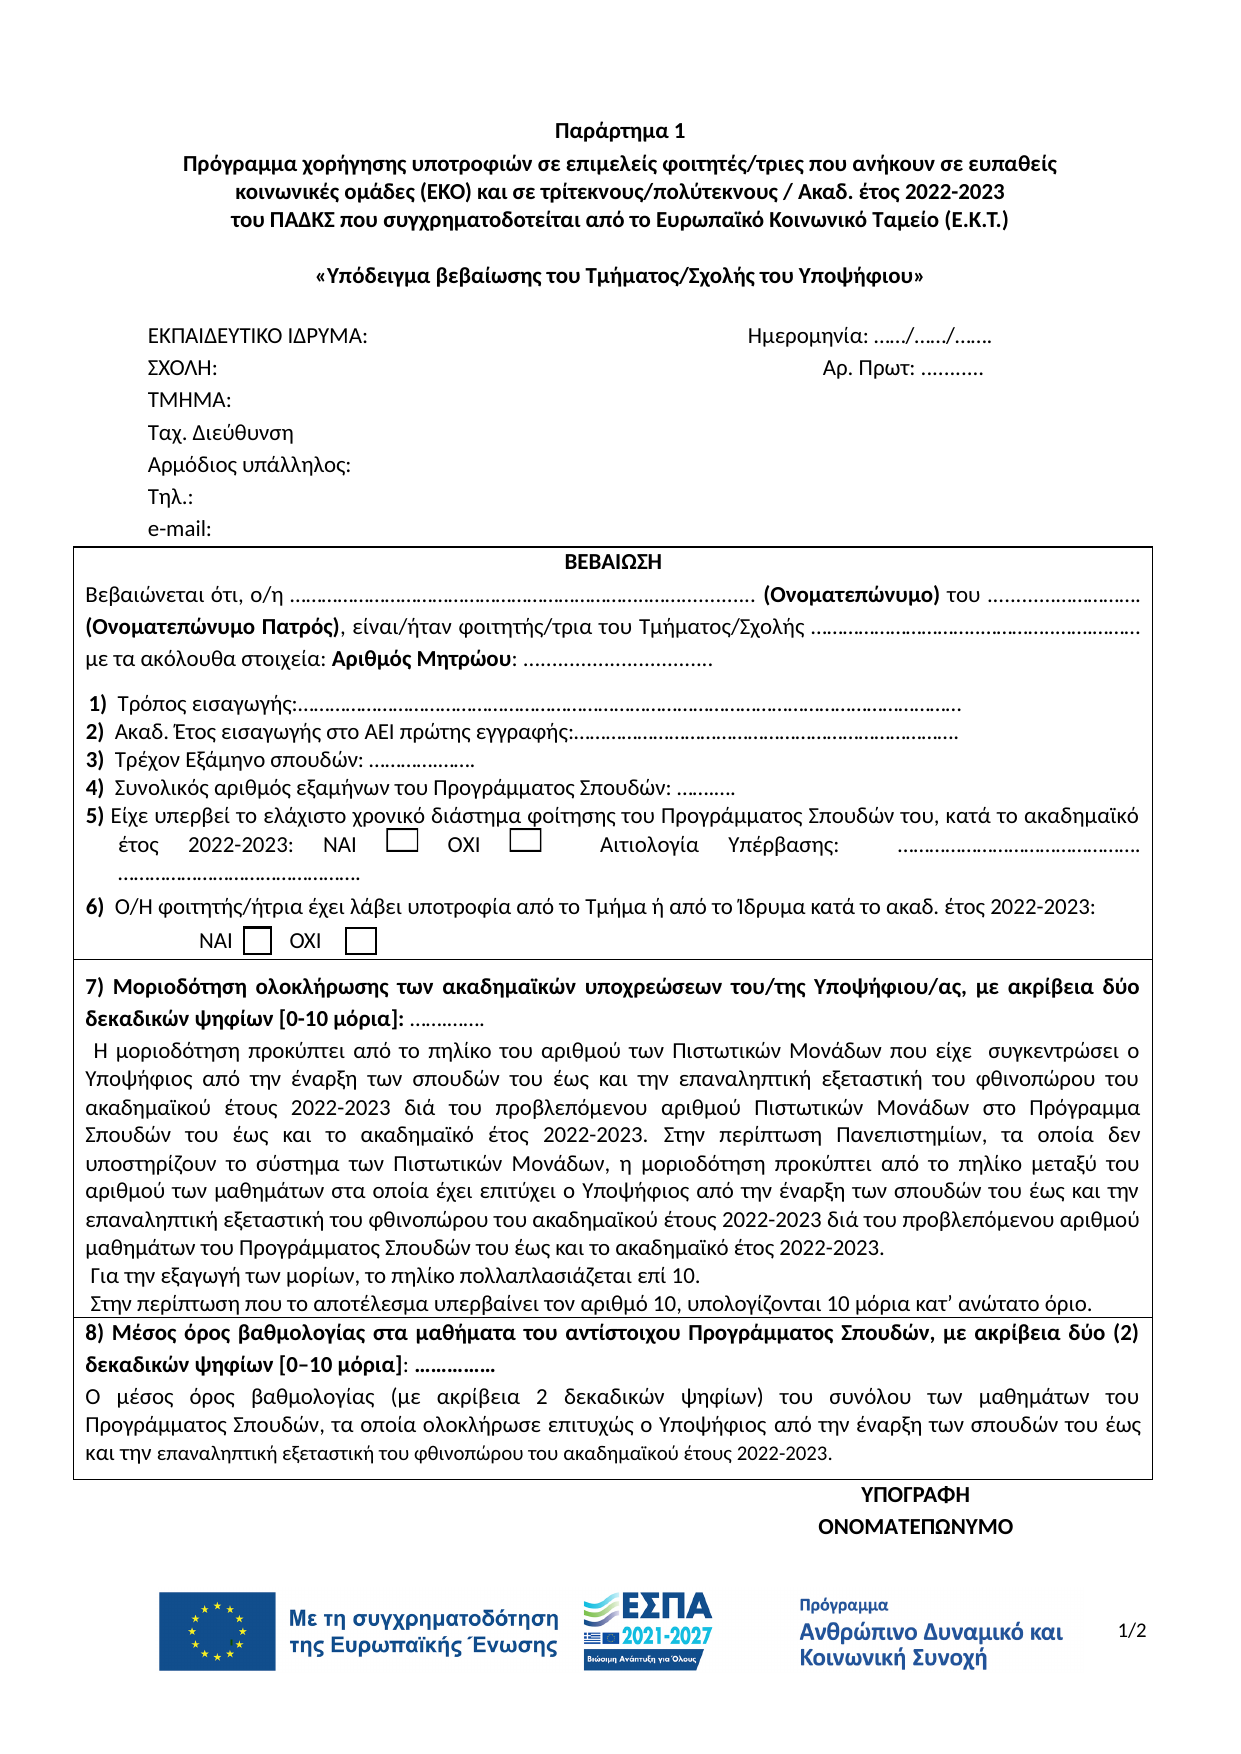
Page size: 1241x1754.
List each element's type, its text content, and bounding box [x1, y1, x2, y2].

text e-mail: [148, 514, 1093, 542]
table_cell Η μοριοδότηση προκύπτει από το πηλίκο του αριθμού των Πιστωτικών Μονάδων που είχε συγκεντρώσει ο Υποψήφιος από την έναρξη των σπουδών του έως και την επαναληπτική εξεταστική του φθινοπώρου του ακαδημαϊκού έτους 2022-2023 διά του προβλεπόμενου αριθμού Πιστωτικών Μονάδων στο Πρόγραμμα Σπουδών του έως και το ακαδημαϊκό έτος 2022-2023. Στην περίπτωση Πανεπιστημίων, τα οποία δεν υποστηρίζουν το σύστημα των Πιστωτικών Μονάδων, η μοριοδότηση προκύπτει από το πηλίκο μεταξύ του αριθμού των μαθημάτων στα οποία έχει επιτύχει ο Υποψήφιος από την έναρξη των σπουδών του έως και την επαναληπτική εξεταστική του φθινοπώρου του ακαδημαϊκού έτους 2022-2023 διά του προβλεπόμενου αριθμού μαθημάτων του Προγράμματος Σπουδών του έως και το ακαδημαϊκό έτος 2022-2023. Για την εξαγωγή των μορίων, το πηλίκο πολλαπλασιάζεται επί 10. Στην περίπτωση που το αποτέλεσμα υπερβαίνει τον αριθμό 10, υπολογίζονται 10 μόρια κατ’ ανώτατο όριο. [74, 1037, 1152, 1317]
table_cell Τρόπος εισαγωγής:……………………………………………………………………………………………………………… [74, 689, 1152, 717]
text ΣΧΟΛΗ: Αρ. Πρωτ: ........... [148, 353, 1093, 381]
picture [386, 828, 419, 852]
text ΥΠΟΓΡΑΦΗ [738, 1480, 1093, 1508]
text του ΠΑΔΚΣ που συγχρηματοδοτείται από το Ευρωπαϊκό Κοινωνικό Ταμείο (Ε.Κ.Τ.) [148, 205, 1093, 233]
text Αρμόδιος υπάλληλος: [148, 450, 1093, 478]
table_cell 2) Ακαδ. Έτος εισαγωγής στο ΑΕΙ πρώτης εγγραφής:………………………………………………………………. 3) Τρέχον Εξάμηνο σπουδών: ………….……. 4) Συνολικός αριθμός εξαμήνων του Προγράμματος Σπουδών: …….…. [74, 717, 1152, 801]
table_cell 7) Μοριοδότηση ολοκλήρωσης των ακαδημαϊκών υποχρεώσεων του/της Υποψήφιου/ας, με ακρίβεια δύο δεκαδικών ψηφίων [0-10 μόρια]: …….……. [74, 960, 1152, 1037]
table_cell 5) Είχε υπερβεί το ελάχιστο χρονικό διάστημα φοίτησης του Προγράμματος Σπουδών του, κατά το ακαδημαϊκό έτος 2022-2023: ΝΑΙ ΟΧΙ Αιτιολογία Υπέρβασης: ……………………………………….………………………………………. 6) Ο/Η φοιτητής/ήτρια έχει λάβει υποτροφία από το Τμήμα ή από το Ίδρυμα κατά το ακαδ. έτος 2022-2023: ΝΑΙ ΟΧΙ [74, 801, 1152, 958]
text Τηλ.: [148, 482, 1093, 510]
text Παράρτημα 1 [148, 117, 1093, 145]
text Πρόγραμμα χορήγησης υποτροφιών σε επιμελείς φοιτητές/τριες που ανήκουν σε ευπαθείς κοινωνικές ομάδες (ΕΚΟ) και σε τρίτεκνους/πολύτεκνους / Ακαδ. έτος 2022-2023 [148, 149, 1093, 205]
text ΤΜΗΜΑ: [148, 386, 1093, 413]
picture [509, 828, 542, 852]
table_cell 8) Μέσος όρος βαθμολογίας στα μαθήματα του αντίστοιχου Προγράμματος Σπουδών, με ακρίβεια δύο (2) δεκαδικών ψηφίων [0–10 μόρια]: …………… Ο μέσος όρος βαθμολογίας (με ακρίβεια 2 δεκαδικών ψηφίων) του συνόλου των μαθημάτων του Προγράμματος Σπουδών, τα οποία ολοκλήρωσε επιτυχώς ο Υποψήφιος από την έναρξη των σπουδών του έως και την επαναληπτική εξεταστική του φθινοπώρου του ακαδημαϊκού έτους 2022-2023. [74, 1318, 1152, 1479]
text ONOMAΤEΠΩΝΥΜΟ [738, 1512, 1093, 1540]
text Ταχ. Διεύθυνση [148, 418, 1093, 446]
text ΕΚΠΑΙΔΕΥΤΙΚΟ ΙΔΡΥΜΑ: Ημερομηνία: ……/……/……. [148, 321, 1093, 349]
picture [155, 1587, 1084, 1673]
text «Υπόδειγμα βεβαίωσης του Τμήματος/Σχολής του Υποψήφιου» [148, 261, 1093, 289]
table_header ΒΕΒΑΙΩΣΗ Βεβαιώνεται ότι, ο/η …………………………………………………………..……............. (Ονοματεπώνυμο) του ............……………. (Ονοματεπώνυμο Πατρός), είναι/ήταν φοιτητής/τρια του Τμήματος/Σχολής …………………………..…………..…….……… με τα ακόλουθα στοιχεία: Αριθμός Μητρώου: ................................. [74, 548, 1152, 689]
